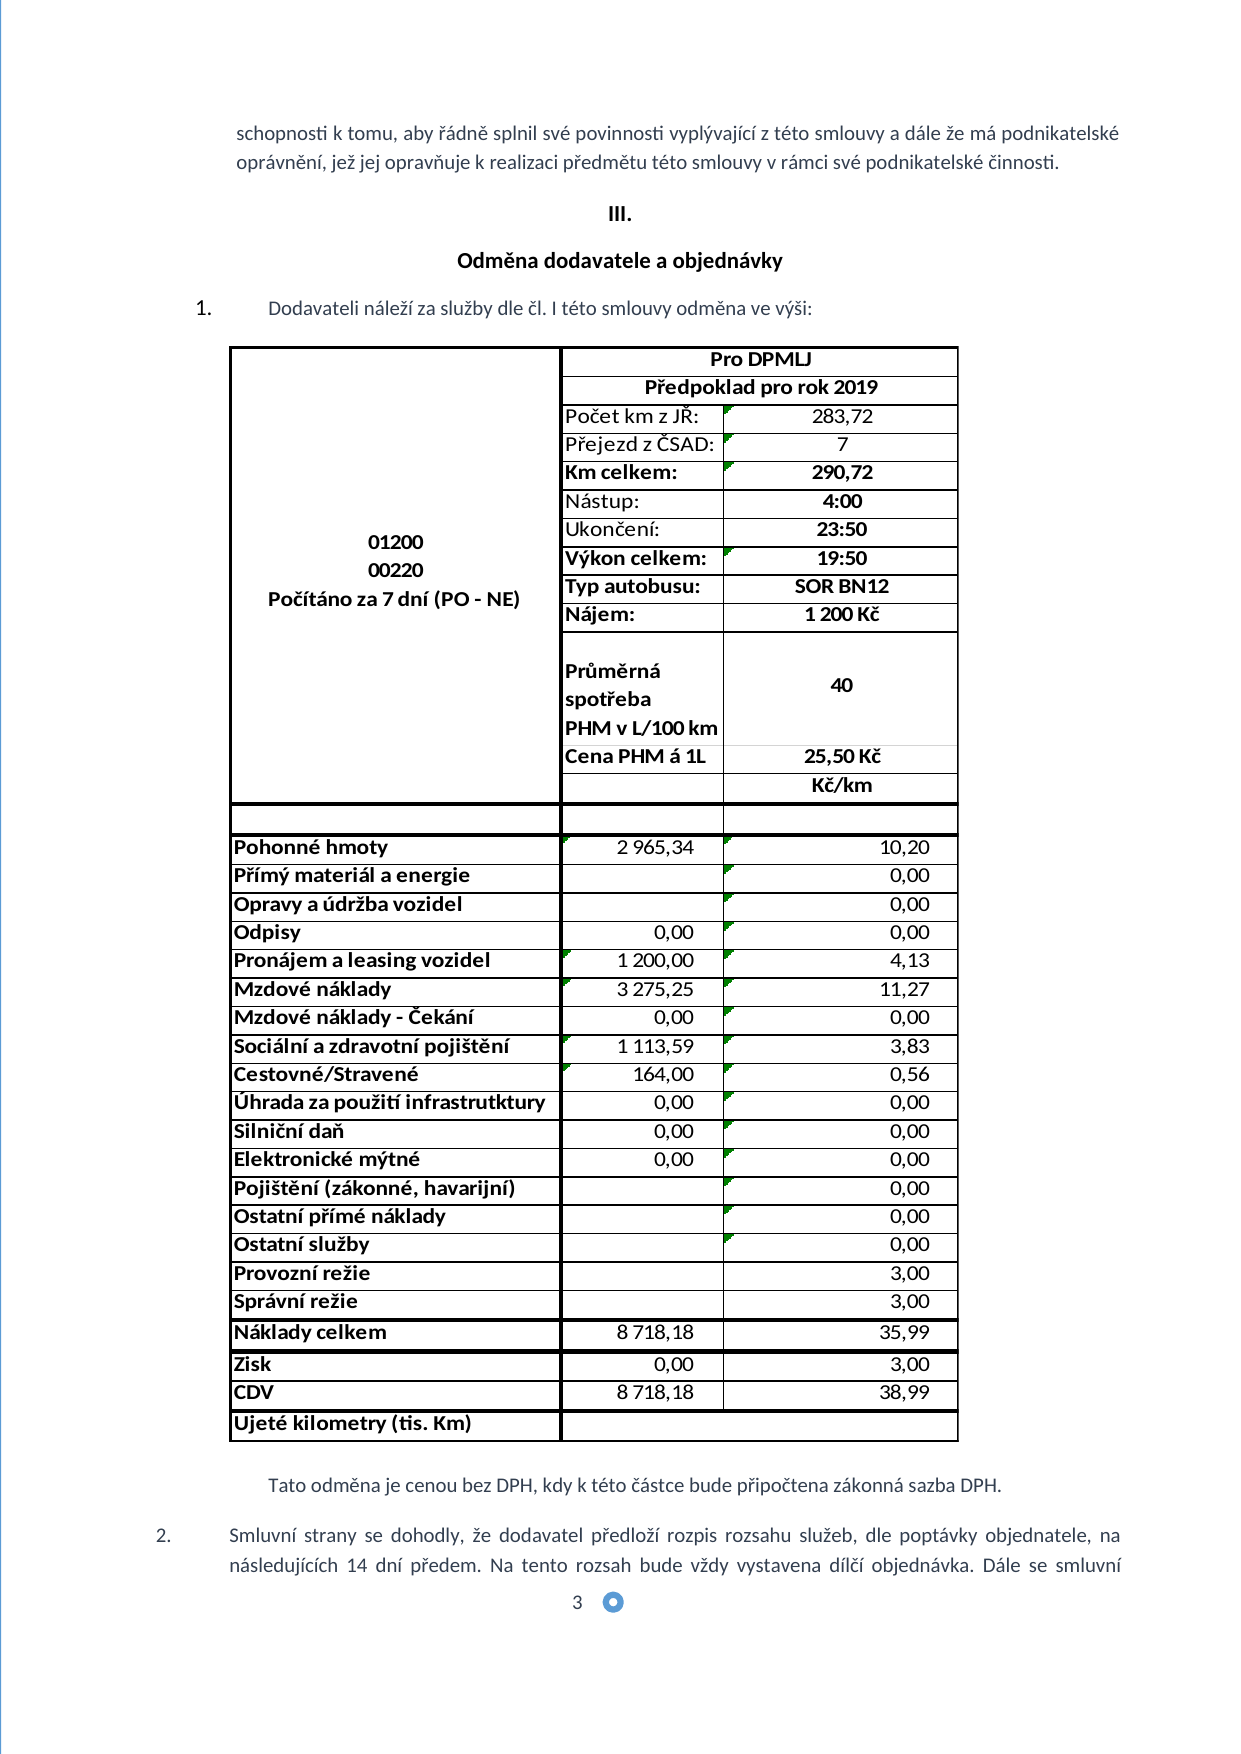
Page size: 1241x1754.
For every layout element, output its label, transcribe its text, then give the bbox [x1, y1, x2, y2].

list Tato odměna je cenou bez DPH, kdy k této částce bude připočtena zákonná sazba DPH. [268, 1473, 1122, 1498]
text III. [118, 199, 1122, 227]
text Odměna dodavatele a objednávky [118, 246, 1122, 274]
list Dodavateli náleží za služby dle čl. I této smlouvy odměna ve výši: [195, 293, 1122, 321]
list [156, 1523, 1122, 1577]
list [162, 120, 1122, 175]
